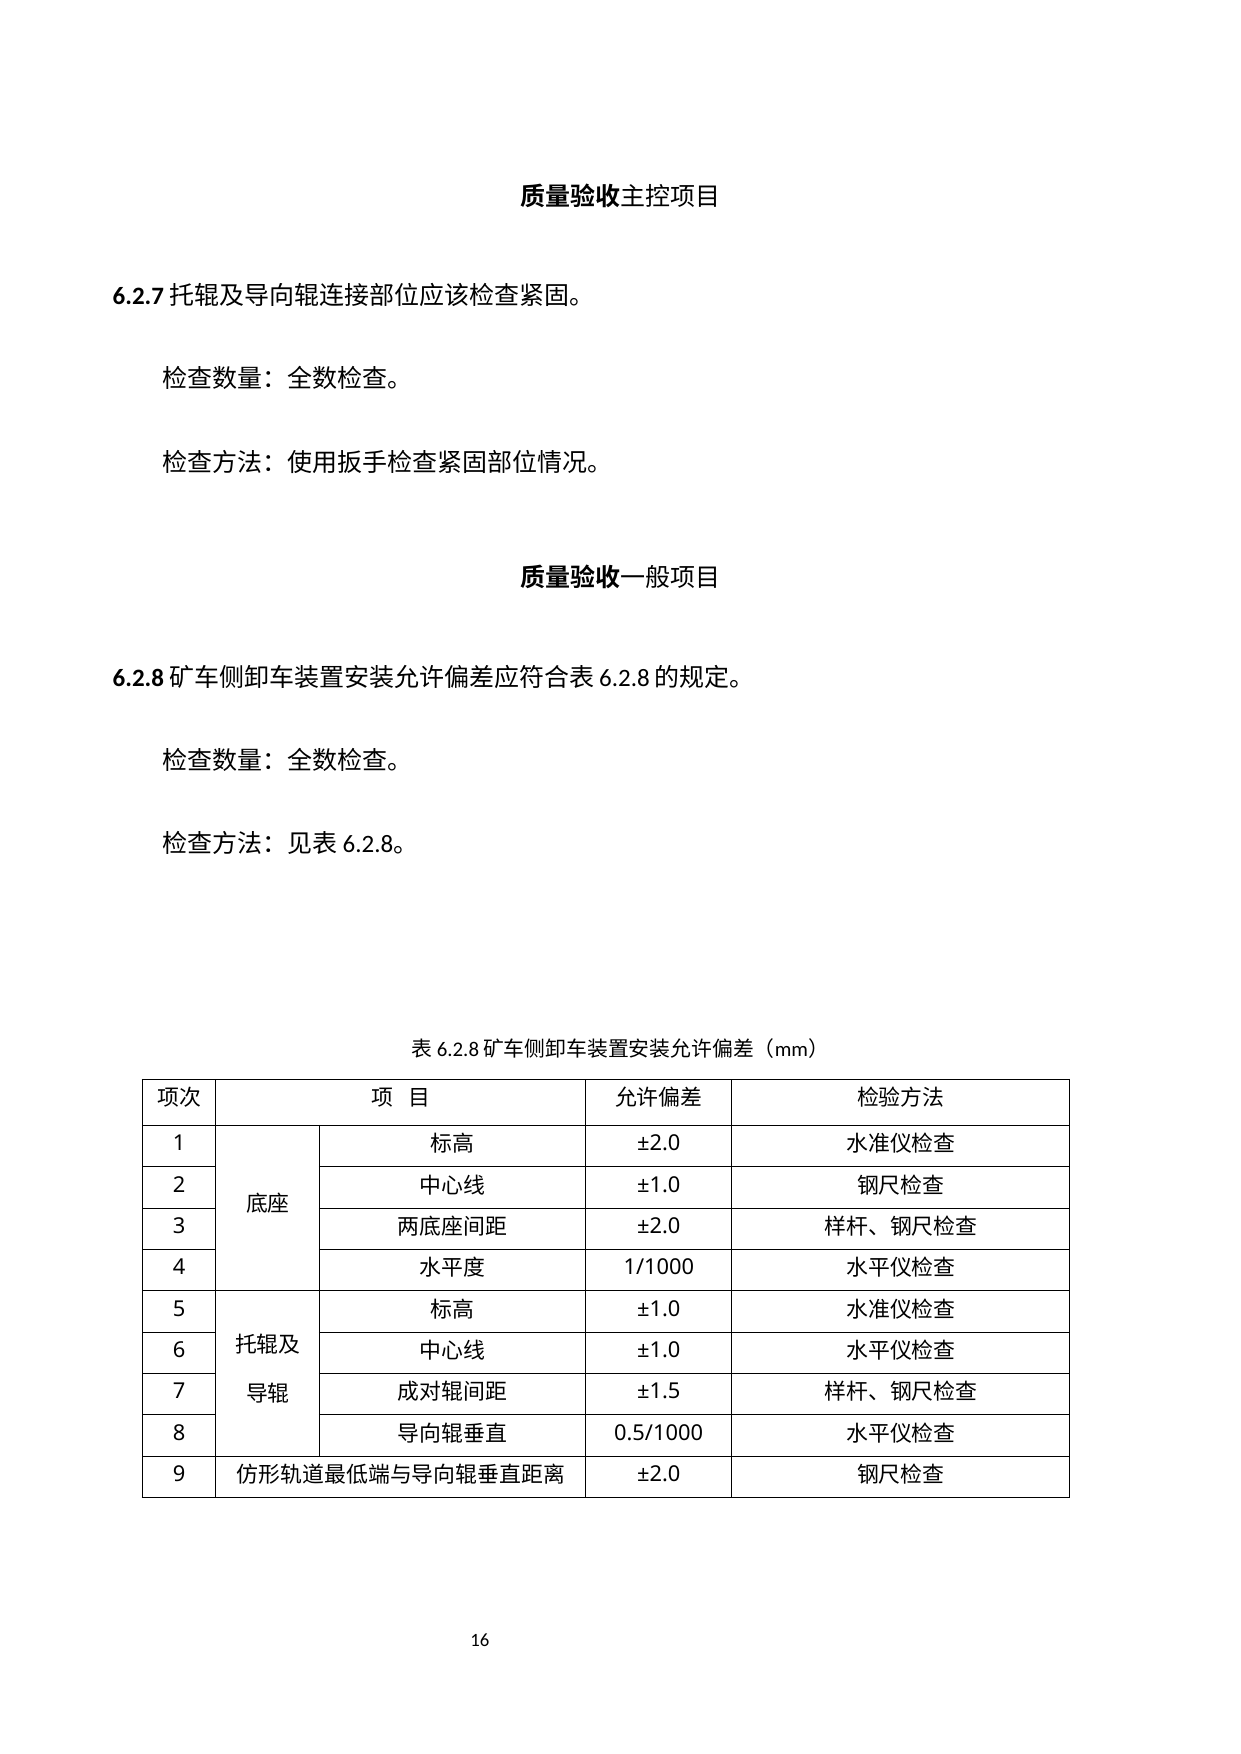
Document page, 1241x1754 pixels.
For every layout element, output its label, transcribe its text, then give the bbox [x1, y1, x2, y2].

table_cell 0.5/1000 [586, 1415, 731, 1456]
table_cell 中心线 [320, 1333, 585, 1373]
table_cell 样杆、钢尺检查 [732, 1374, 1069, 1414]
table_cell 钢尺检查 [732, 1167, 1069, 1207]
text 质量验收主控项目 [112, 162, 1128, 227]
table_header 项 目 [216, 1080, 585, 1125]
table_cell 仿形轨道最低端与导向辊垂直距离 [216, 1457, 585, 1497]
text 质量验收一般项目 [112, 543, 1128, 608]
table_cell 样杆、钢尺检查 [732, 1209, 1069, 1249]
table_cell 成对辊间距 [320, 1374, 585, 1414]
table_cell 底座 [216, 1126, 319, 1290]
table_cell 标高 [320, 1291, 585, 1332]
table_cell 标高 [320, 1126, 585, 1166]
text 6.2.8矿车侧卸车装置安装允许偏差应符合表6.2.8的规定。 [112, 643, 1128, 708]
table_cell 3 [143, 1209, 215, 1249]
table_header 项次 [143, 1080, 215, 1125]
text 检查数量：全数检查。 [112, 344, 1128, 409]
table_cell ±2.0 [586, 1457, 731, 1497]
table_cell 6 [143, 1333, 215, 1373]
table_cell 水准仪检查 [732, 1291, 1069, 1332]
table_cell 两底座间距 [320, 1209, 585, 1249]
table_cell 水准仪检查 [732, 1126, 1069, 1166]
table_cell ±2.0 [586, 1209, 731, 1249]
table_cell 5 [143, 1291, 215, 1332]
text 检查方法：见表6.2.8。 [112, 809, 1128, 874]
table_cell 水平仪检查 [732, 1333, 1069, 1373]
table_cell 1/1000 [586, 1250, 731, 1290]
table_cell 7 [143, 1374, 215, 1414]
table_cell 水平度 [320, 1250, 585, 1290]
table_cell 1 [143, 1126, 215, 1166]
text 6.2.7托辊及导向辊连接部位应该检查紧固。 [112, 261, 1128, 326]
table_cell ±1.0 [586, 1333, 731, 1373]
table_cell 中心线 [320, 1167, 585, 1207]
table_cell 水平仪检查 [732, 1415, 1069, 1456]
table_cell 钢尺检查 [732, 1457, 1069, 1497]
table_cell ±2.0 [586, 1126, 731, 1166]
text 检查方法：使用扳手检查紧固部位情况。 [112, 428, 1128, 493]
table_cell ±1.0 [586, 1291, 731, 1332]
table_header 允许偏差 [586, 1080, 731, 1125]
table_header 检验方法 [732, 1080, 1069, 1125]
table_cell 2 [143, 1167, 215, 1207]
table_cell 导向辊垂直 [320, 1415, 585, 1456]
table_cell 8 [143, 1415, 215, 1456]
text 检查数量：全数检查。 [112, 726, 1128, 791]
text 表6.2.8矿车侧卸车装置安装允许偏差（mm） [112, 1031, 1128, 1064]
table_cell 水平仪检查 [732, 1250, 1069, 1290]
table_cell 9 [143, 1457, 215, 1497]
table_cell ±1.0 [586, 1167, 731, 1207]
table_cell 4 [143, 1250, 215, 1290]
table_cell ±1.5 [586, 1374, 731, 1414]
table_cell 托辊及导辊 [216, 1291, 319, 1456]
